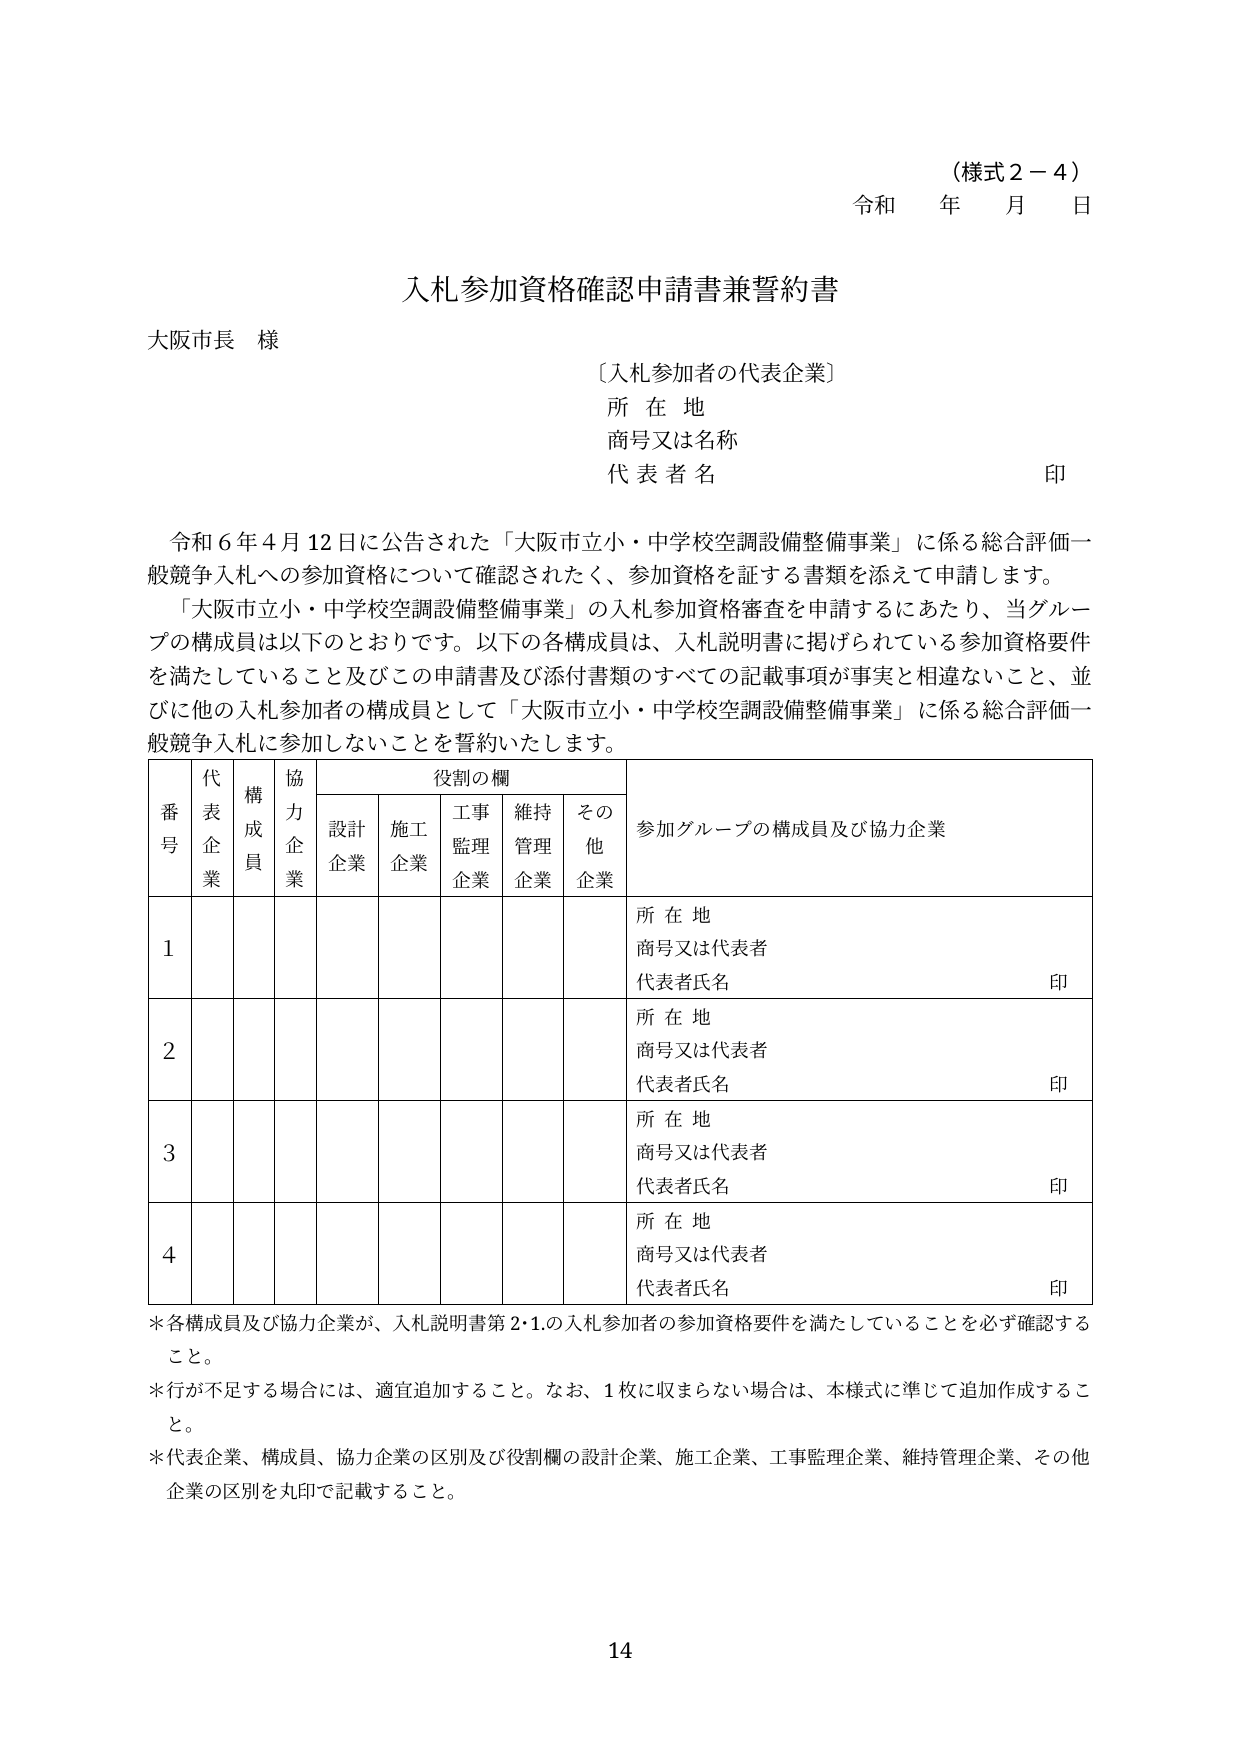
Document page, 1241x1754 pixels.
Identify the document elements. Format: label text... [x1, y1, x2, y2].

table_header 参加グループの構成員及び協力企業 [627, 760, 1092, 896]
table_cell [379, 897, 440, 998]
table_cell 所在地 商号又は代表者 代表者氏名 印 [627, 897, 1092, 998]
table_cell 所在地 商号又は代表者 代表者氏名 印 [627, 999, 1092, 1100]
table_cell [234, 897, 274, 998]
text ＊行が不足する場合には、適宜追加すること。なお、1枚に収まらない場合は、本様式に準じて追加作成すること。 [148, 1372, 1092, 1440]
table_cell [503, 897, 563, 998]
text 〔入札参加者の代表企業〕 [585, 355, 1092, 389]
table_cell [275, 1203, 316, 1304]
table_cell ２ [149, 999, 191, 1100]
table_cell [564, 999, 626, 1100]
table_header 役割の欄 [317, 760, 626, 794]
table_cell 施工企業 [379, 795, 440, 896]
table_header 代表企業 [192, 760, 233, 896]
table_cell 維持 管理 企業 [503, 795, 563, 896]
text 商号又は名称 [607, 423, 1092, 456]
text ＊代表企業、構成員、協力企業の区別及び役割欄の設計企業、施工企業、工事監理企業、維持管理企業、その他企業の区別を丸印で記載すること。 [148, 1440, 1092, 1507]
table_cell [564, 1101, 626, 1202]
text （様式２－４） [148, 153, 1092, 187]
table_cell [275, 999, 316, 1100]
table_cell [317, 999, 378, 1100]
table_cell [275, 1101, 316, 1202]
text 入札参加資格確認申請書兼誓約書 [148, 254, 1092, 322]
text 代表者名 印 [607, 456, 1092, 490]
table_header 協力企業 [275, 760, 316, 896]
text 所在地 [607, 389, 1092, 423]
text 令和６年４月12日に公告された「大阪市立小・中学校空調設備整備事業」に係る総合評価一般競争入札への参加資格について確認されたく、参加資格を証する書類を添えて申請します。 [148, 524, 1092, 591]
table_cell 所在地 商号又は代表者 代表者氏名 印 [627, 1101, 1092, 1202]
table_cell [317, 1203, 378, 1304]
table_cell [192, 897, 233, 998]
table_cell [503, 1101, 563, 1202]
table_cell [564, 1203, 626, 1304]
table_cell [503, 1203, 563, 1304]
table_cell [192, 1203, 233, 1304]
table_header 番号 [149, 760, 191, 896]
table_cell 工事 監理 企業 [441, 795, 502, 896]
table_cell ３ [149, 1101, 191, 1202]
table_cell [503, 999, 563, 1100]
table_cell 所在地 商号又は代表者 代表者氏名 印 [627, 1203, 1092, 1304]
table_cell [441, 999, 502, 1100]
text ＊各構成員及び協力企業が、入札説明書第2･1.の入札参加者の参加資格要件を満たしていることを必ず確認すること。 [148, 1305, 1092, 1372]
text 「大阪市立小・中学校空調設備整備事業」の入札参加資格審査を申請するにあたり、当グループの構成員は以下のとおりです。以下の各構成員は、入札説明書に掲げられている参加資格要件を満たしていること及びこの申請書及び添付書類のすべての記載事項が事実と相違ないこと、並びに他の入札参加者の構成員として「大阪市立小・中学校空調設備整備事業」に係る総合評価一般競争入札に参加しないことを誓約いたします。 [148, 591, 1092, 759]
table_cell [379, 999, 440, 1100]
table_cell [317, 897, 378, 998]
table_cell [564, 897, 626, 998]
table_cell その他 企業 [564, 795, 626, 896]
table_cell [317, 1101, 378, 1202]
table_cell ４ [149, 1203, 191, 1304]
table_cell [275, 897, 316, 998]
table_cell １ [149, 897, 191, 998]
table_cell [192, 999, 233, 1100]
table_cell [234, 1101, 274, 1202]
table_cell [192, 1101, 233, 1202]
text 令和 年 月 日 [148, 187, 1092, 221]
table_header 構成員 [234, 760, 274, 896]
table_cell [234, 999, 274, 1100]
table_cell [379, 1101, 440, 1202]
table_cell [379, 1203, 440, 1304]
table_cell [234, 1203, 274, 1304]
table_cell 設計 企業 [317, 795, 378, 896]
table_cell [441, 1203, 502, 1304]
table_cell [441, 897, 502, 998]
text 大阪市長 様 [148, 322, 1092, 355]
table_cell [441, 1101, 502, 1202]
